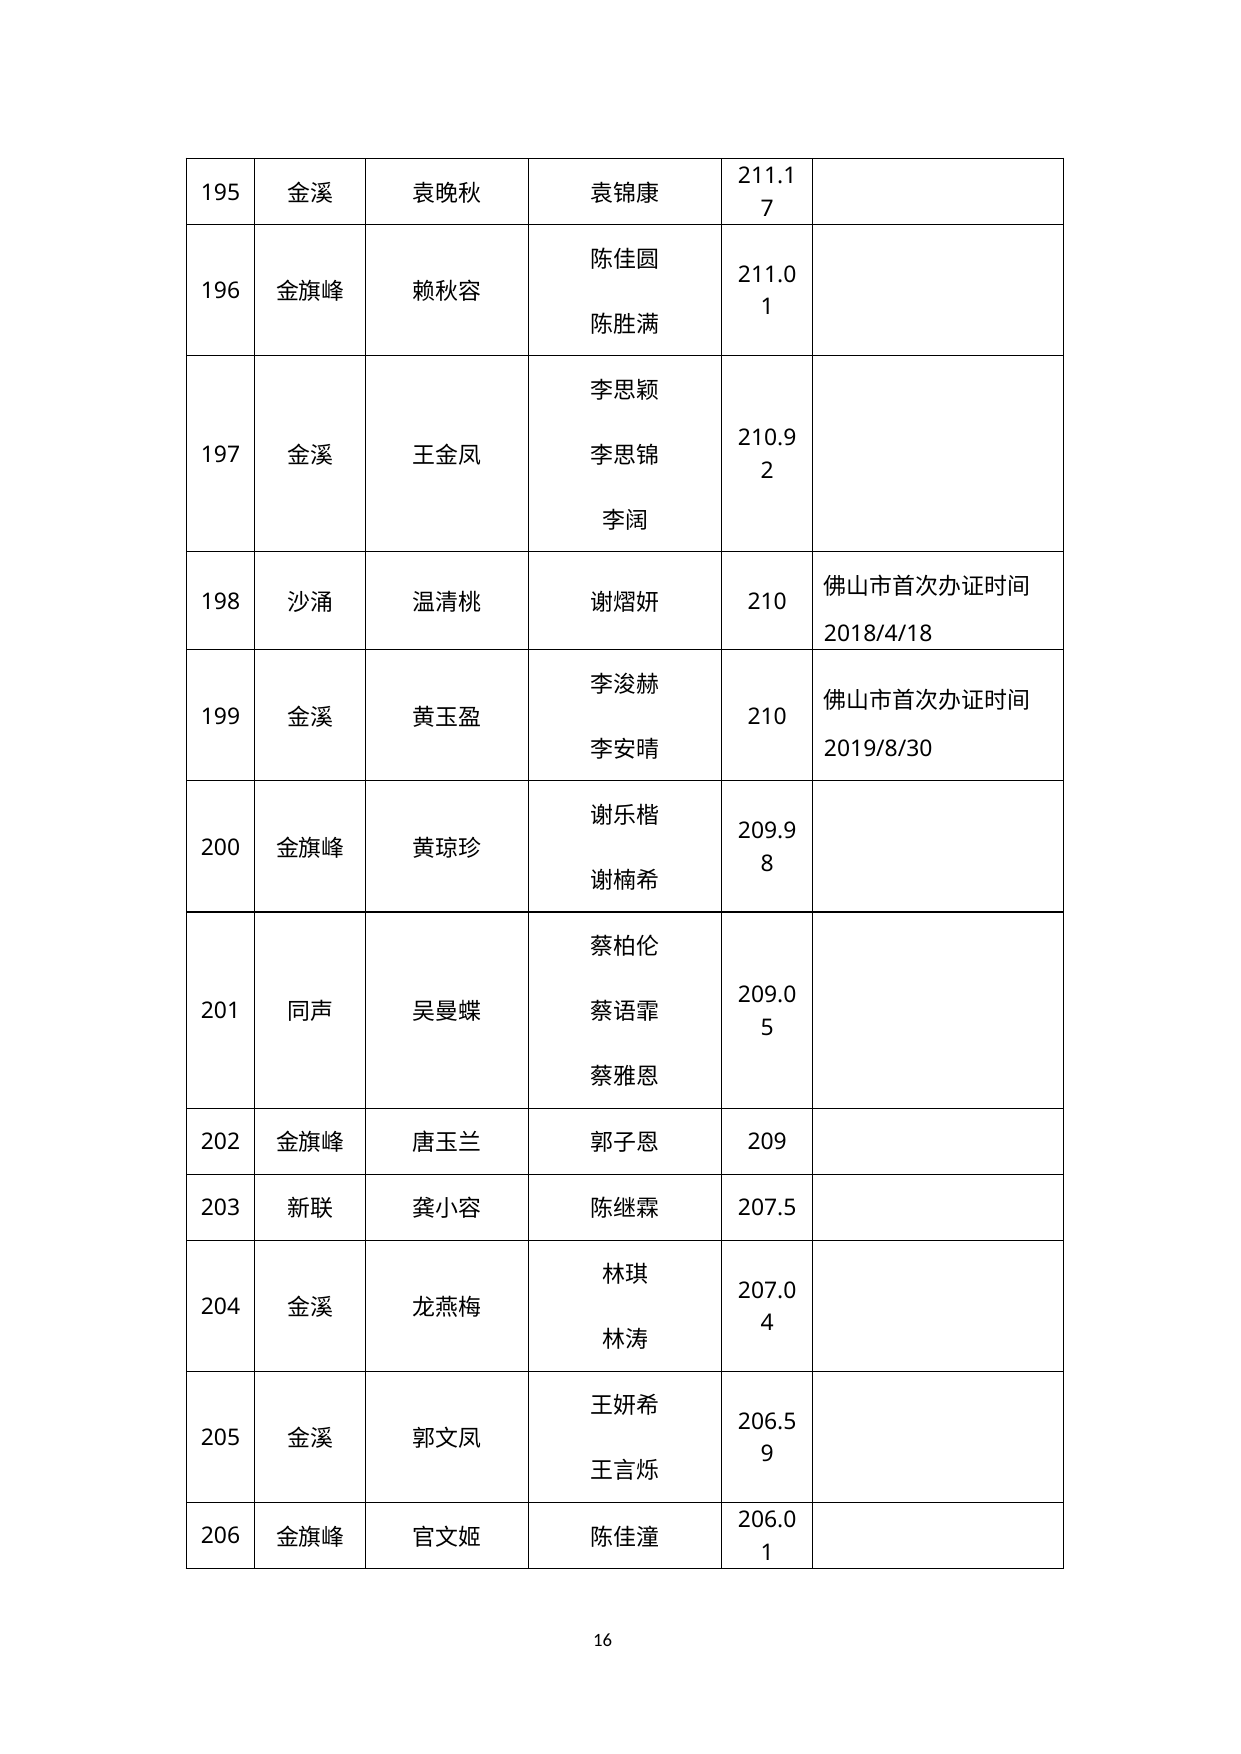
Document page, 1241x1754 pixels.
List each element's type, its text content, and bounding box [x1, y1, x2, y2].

table_cell 196 [187, 225, 254, 355]
table_cell 206.59 [722, 1372, 812, 1502]
table_cell 温清桃 [366, 552, 528, 649]
table_cell [813, 1241, 1063, 1371]
table_cell 金旗峰 [255, 1109, 365, 1173]
table_cell 官文姬 [366, 1503, 528, 1568]
table_cell 佛山市首次办证时间2018/4/18 [813, 552, 1063, 649]
table_cell 金溪 [255, 1372, 365, 1502]
table_cell [813, 781, 1063, 911]
table_cell 赖秋容 [366, 225, 528, 355]
table_cell 205 [187, 1372, 254, 1502]
table_cell 同声 [255, 913, 365, 1107]
table_cell 佛山市首次办证时间2019/8/30 [813, 650, 1063, 780]
table_cell 195 [187, 159, 254, 224]
table_cell 蔡柏伦 蔡语霏 蔡雅恩 [529, 913, 721, 1107]
table_cell 沙涌 [255, 552, 365, 649]
table_cell 唐玉兰 [366, 1109, 528, 1173]
table_cell 郭子恩 [529, 1109, 721, 1173]
table_cell [813, 1109, 1063, 1173]
table_cell [813, 1175, 1063, 1239]
table_cell 金溪 [255, 650, 365, 780]
table_cell 郭文凤 [366, 1372, 528, 1502]
table_cell 金旗峰 [255, 781, 365, 911]
table_cell [813, 1503, 1063, 1568]
table_cell 209.98 [722, 781, 812, 911]
table_cell 金旗峰 [255, 1503, 365, 1568]
table_cell 李浚赫 李安晴 [529, 650, 721, 780]
table_cell 黄琼珍 [366, 781, 528, 911]
table_cell 211.01 [722, 225, 812, 355]
table_cell 龙燕梅 [366, 1241, 528, 1371]
table_cell 206.01 [722, 1503, 812, 1568]
table_cell 204 [187, 1241, 254, 1371]
table_cell 210 [722, 650, 812, 780]
table_cell 202 [187, 1109, 254, 1173]
table_cell 王金凤 [366, 356, 528, 551]
table_cell 金溪 [255, 1241, 365, 1371]
table_cell 209.05 [722, 913, 812, 1107]
table_cell 龚小容 [366, 1175, 528, 1239]
table_cell 207.5 [722, 1175, 812, 1239]
table_cell 197 [187, 356, 254, 551]
table_cell 吴曼蝶 [366, 913, 528, 1107]
table_cell 新联 [255, 1175, 365, 1239]
table_cell 209 [722, 1109, 812, 1173]
table_cell 201 [187, 913, 254, 1107]
table_cell 金溪 [255, 356, 365, 551]
table_cell 203 [187, 1175, 254, 1239]
table_cell 206 [187, 1503, 254, 1568]
table_cell 林琪 林涛 [529, 1241, 721, 1371]
table_cell [813, 1372, 1063, 1502]
table_cell 211.17 [722, 159, 812, 224]
table_cell 李思颖 李思锦 李阔 [529, 356, 721, 551]
table_cell 199 [187, 650, 254, 780]
table_cell 黄玉盈 [366, 650, 528, 780]
table_cell 陈佳圆 陈胜满 [529, 225, 721, 355]
table_cell 袁锦康 [529, 159, 721, 224]
table_cell [813, 913, 1063, 1107]
table_cell 207.04 [722, 1241, 812, 1371]
table_cell 袁晚秋 [366, 159, 528, 224]
table_cell [813, 225, 1063, 355]
table_cell 金旗峰 [255, 225, 365, 355]
table_cell 金溪 [255, 159, 365, 224]
table_cell 200 [187, 781, 254, 911]
table_cell 210 [722, 552, 812, 649]
table_cell [813, 159, 1063, 224]
table_cell 谢乐楷 谢楠希 [529, 781, 721, 911]
table_cell 陈佳潼 [529, 1503, 721, 1568]
table_cell [813, 356, 1063, 551]
table_cell 陈继霖 [529, 1175, 721, 1239]
table_cell 198 [187, 552, 254, 649]
table_cell 210.92 [722, 356, 812, 551]
table_cell 谢熠妍 [529, 552, 721, 649]
table_cell 王妍希 王言烁 [529, 1372, 721, 1502]
